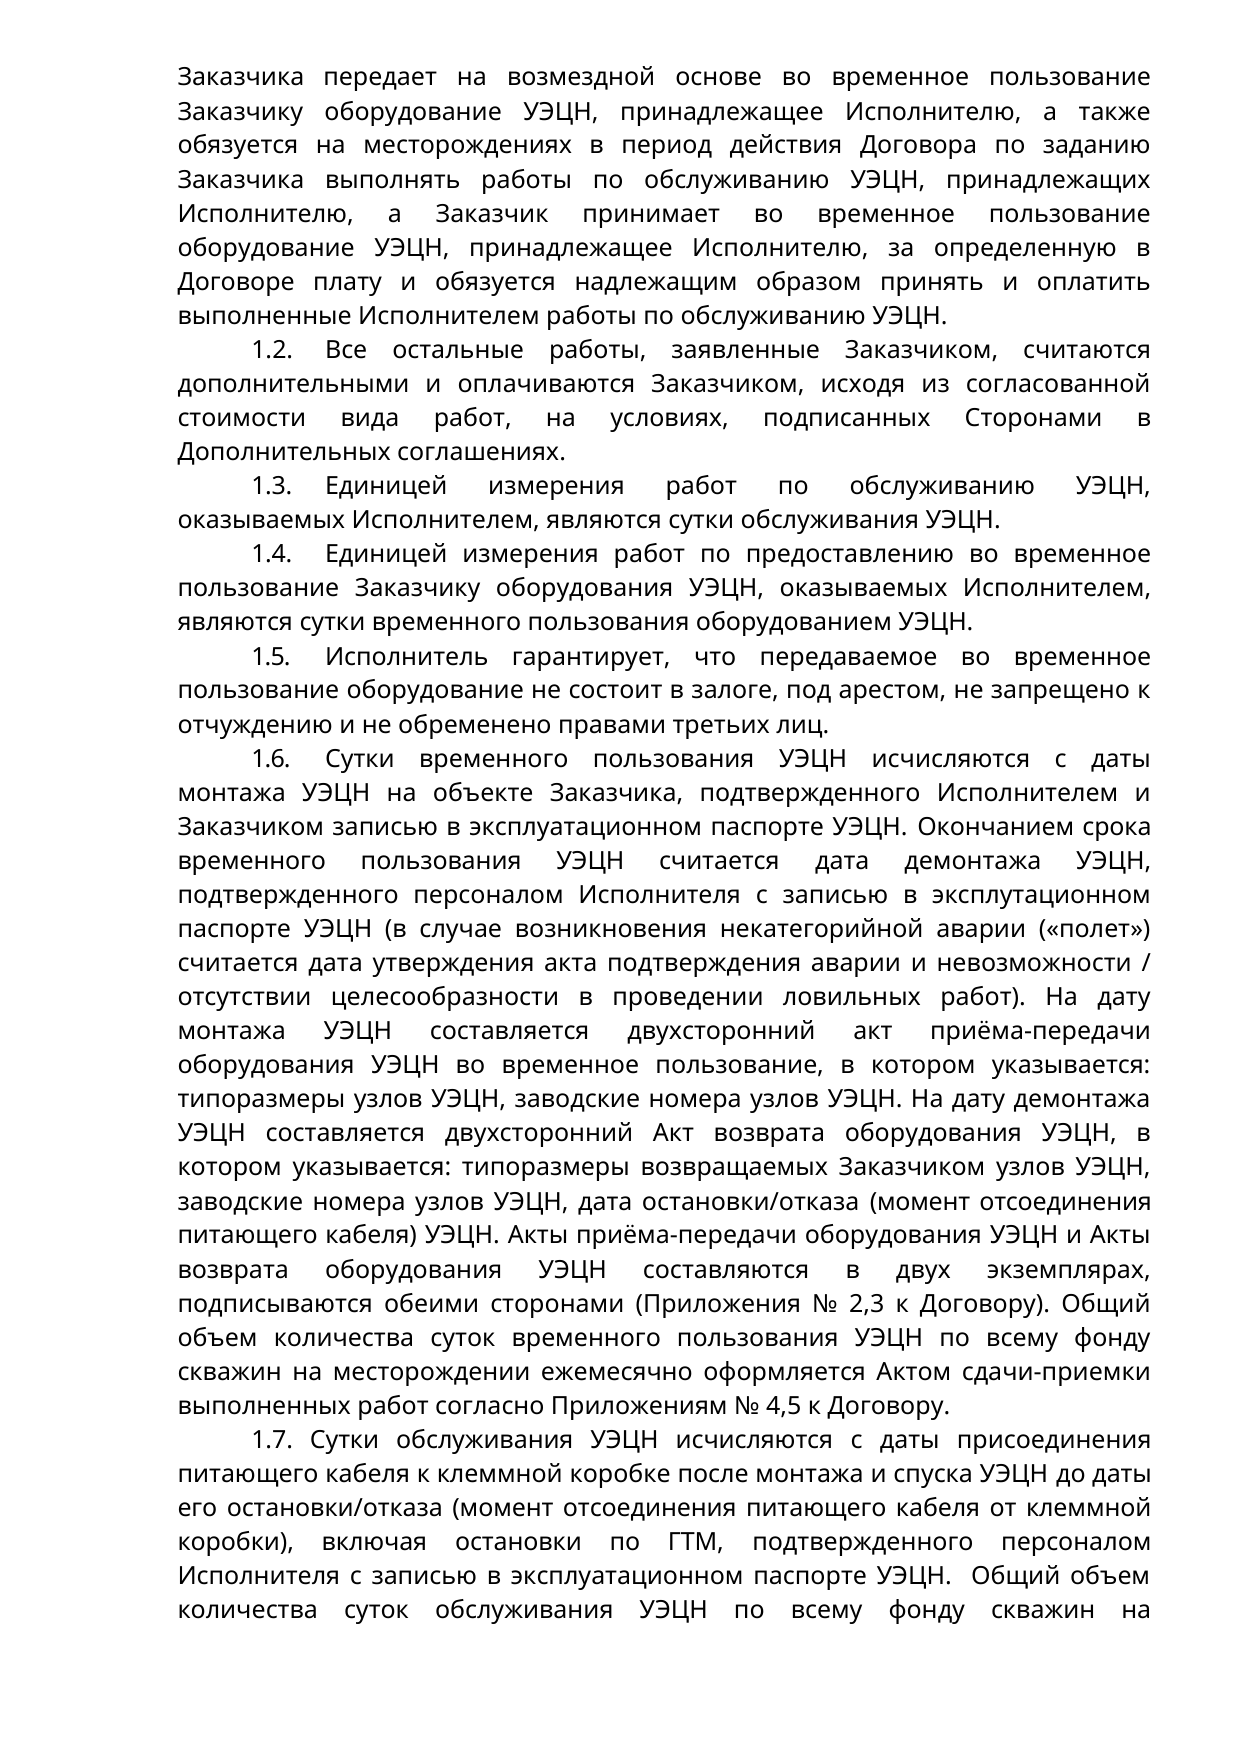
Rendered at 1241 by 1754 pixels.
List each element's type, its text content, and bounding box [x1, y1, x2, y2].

list Единицей измерения работ по предоставлению во временное пользование Заказчику оборудования УЭЦН, оказываемых Исполнителем, являются сутки временного пользования оборудованием УЭЦН. [177, 536, 1152, 638]
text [177, 59, 1152, 332]
list Все остальные работы, заявленные Заказчиком, считаются дополнительными и оплачиваются Заказчиком, исходя из согласованной стоимости вида работ, на условиях, подписанных Сторонами в Дополнительных соглашениях. [177, 332, 1152, 468]
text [177, 1422, 1152, 1626]
list Единицей измерения работ по обслуживанию УЭЦН, оказываемых Исполнителем, являются сутки обслуживания УЭЦН. [177, 468, 1152, 536]
list Сутки временного пользования УЭЦН исчисляются с даты монтажа УЭЦН на объекте Заказчика, подтвержденного Исполнителем и Заказчиком записью в эксплуатационном паспорте УЭЦН. Окончанием срока временного пользования УЭЦН считается дата демонтажа УЭЦН, подтвержденного персоналом Исполнителя с записью в эксплутационном паспорте УЭЦН (в случае возникновения некатегорийной аварии («полет») считается дата утверждения акта подтверждения аварии и невозможности / отсутствии целесообразности в проведении ловильных работ). На дату монтажа УЭЦН составляется двухсторонний акт приёма-передачи оборудования УЭЦН во временное пользование, в котором указывается: типоразмеры узлов УЭЦН, заводские номера узлов УЭЦН. На дату демонтажа УЭЦН составляется двухсторонний Акт возврата оборудования УЭЦН, в котором указывается: типоразмеры возвращаемых Заказчиком узлов УЭЦН, заводские номера узлов УЭЦН, дата остановки/отказа (момент отсоединения питающего кабеля) УЭЦН. Акты приёма-передачи оборудования УЭЦН и Акты возврата оборудования УЭЦН составляются в двух экземплярах, подписываются обеими сторонами (Приложения № 2,3 к Договору). Общий объем количества суток временного пользования УЭЦН по всему фонду скважин на месторождении ежемесячно оформляется Актом сдачи-приемки выполненных работ согласно Приложениям № 4,5 к Договору. [177, 740, 1152, 1422]
list Исполнитель гарантирует, что передаваемое во временное пользование оборудование не состоит в залоге, под арестом, не запрещено к отчуждению и не обременено правами третьих лиц. [177, 638, 1152, 740]
